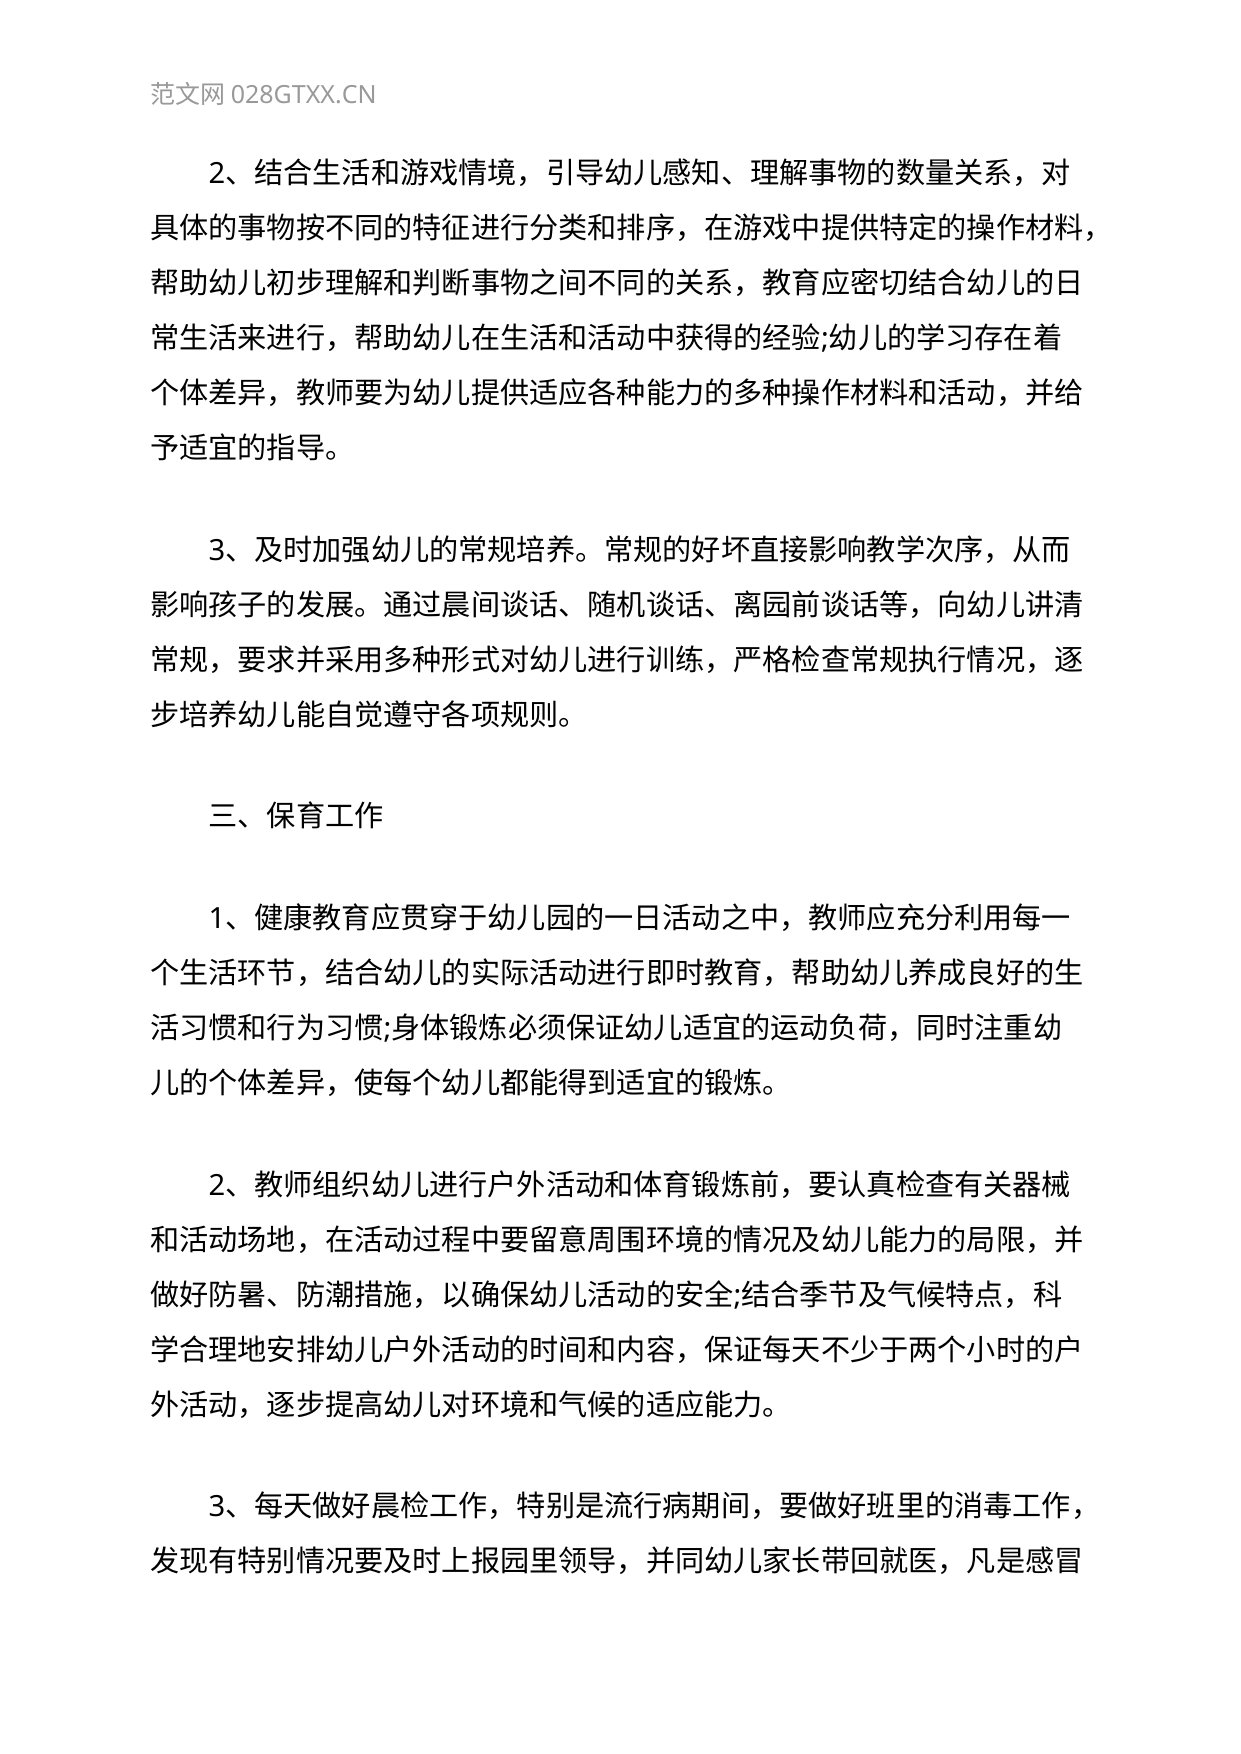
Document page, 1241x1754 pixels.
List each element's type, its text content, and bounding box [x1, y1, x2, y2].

text 2、教师组织幼儿进行户外活动和体育锻炼前，要认真检查有关器械和活动场地，在活动过程中要留意周围环境的情况及幼儿能力的局限，并做好防暑、防潮措施，以确保幼儿活动的安全;结合季节及气候特点，科学合理地安排幼儿户外活动的时间和内容，保证每天不少于两个小时的户外活动，逐步提高幼儿对环境和气候的适应能力。 [150, 1161, 1090, 1423]
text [150, 1483, 1090, 1580]
text 1、健康教育应贯穿于幼儿园的一日活动之中，教师应充分利用每一个生活环节，结合幼儿的实际活动进行即时教育，帮助幼儿养成良好的生活习惯和行为习惯;身体锻炼必须保证幼儿适宜的运动负荷，同时注重幼儿的个体差异，使每个幼儿都能得到适宜的锻炼。 [150, 895, 1090, 1102]
text 三、保育工作 [150, 793, 1090, 835]
text 2、结合生活和游戏情境，引导幼儿感知、理解事物的数量关系，对具体的事物按不同的特征进行分类和排序，在游戏中提供特定的操作材料，帮助幼儿初步理解和判断事物之间不同的关系，教育应密切结合幼儿的日常生活来进行，帮助幼儿在生活和活动中获得的经验;幼儿的学习存在着个体差异，教师要为幼儿提供适应各种能力的多种操作材料和活动，并给予适宜的指导。 [150, 150, 1090, 467]
text 3、及时加强幼儿的常规培养。常规的好坏直接影响教学次序，从而影响孩子的发展。通过晨间谈话、随机谈话、离园前谈话等，向幼儿讲清常规，要求并采用多种形式对幼儿进行训练，严格检查常规执行情况，逐步培养幼儿能自觉遵守各项规则。 [150, 526, 1090, 733]
